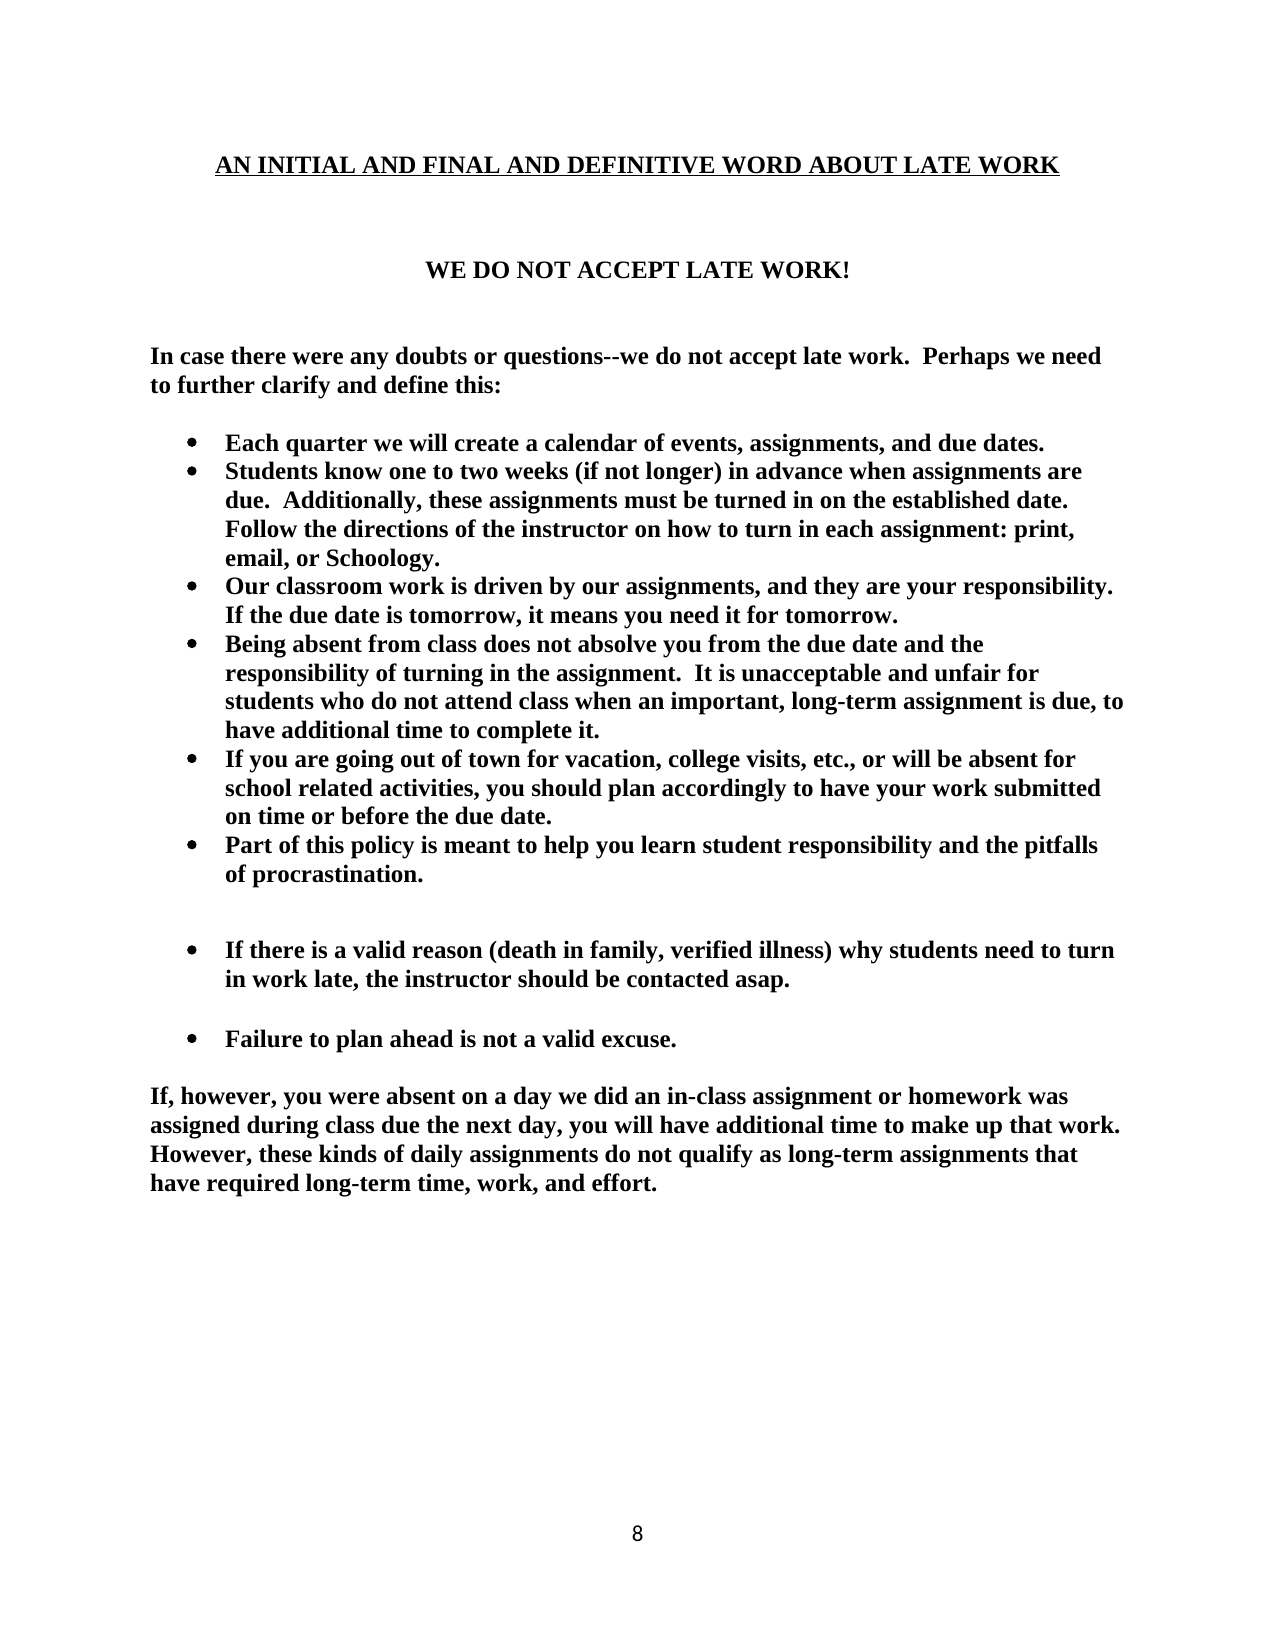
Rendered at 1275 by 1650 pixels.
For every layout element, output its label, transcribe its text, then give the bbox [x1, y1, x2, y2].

list If there is a valid reason (death in family, verified illness) why students need to turn in work late, the instructor should be contacted asap. [187, 935, 1125, 993]
text WE DO NOT ACCEPT LATE WORK! [150, 255, 1125, 284]
list Part of this policy is meant to help you learn student responsibility and the pitfalls of procrastination. [187, 830, 1125, 888]
list If you are going out of town for vacation, college visits, etc., or will be absent for school related activities, you should plan accordingly to have your work submitted on time or before the due date. [187, 744, 1125, 830]
list Failure to plan ahead is not a valid excuse. [187, 1024, 1125, 1053]
list Each quarter we will create a calendar of events, assignments, and due dates. [187, 428, 1125, 456]
list Our classroom work is driven by our assignments, and they are your responsibility. If the due date is tomorrow, it means you need it for tomorrow. [187, 571, 1125, 629]
text AN INITIAL AND FINAL AND DEFINITIVE WORD ABOUT LATE WORK [150, 150, 1125, 179]
text If, however, you were absent on a day we did an in-class assignment or homework was assigned during class due the next day, you will have additional time to make up that work. However, these kinds of daily assignments do not qualify as long-term assignments that have required long-term time, work, and effort. [150, 1081, 1125, 1196]
text In case there were any doubts or questions--we do not accept late work. Perhaps we need to further clarify and define this: [150, 341, 1125, 399]
list Students know one to two weeks (if not longer) in advance when assignments are due. Additionally, these assignments must be turned in on the established date. Follow the directions of the instructor on how to turn in each assignment: print, email, or Schoology. [187, 456, 1125, 571]
list Being absent from class does not absolve you from the due date and the responsibility of turning in the assignment. It is unacceptable and unfair for students who do not attend class when an important, long-term assignment is due, to have additional time to complete it. [187, 629, 1125, 744]
